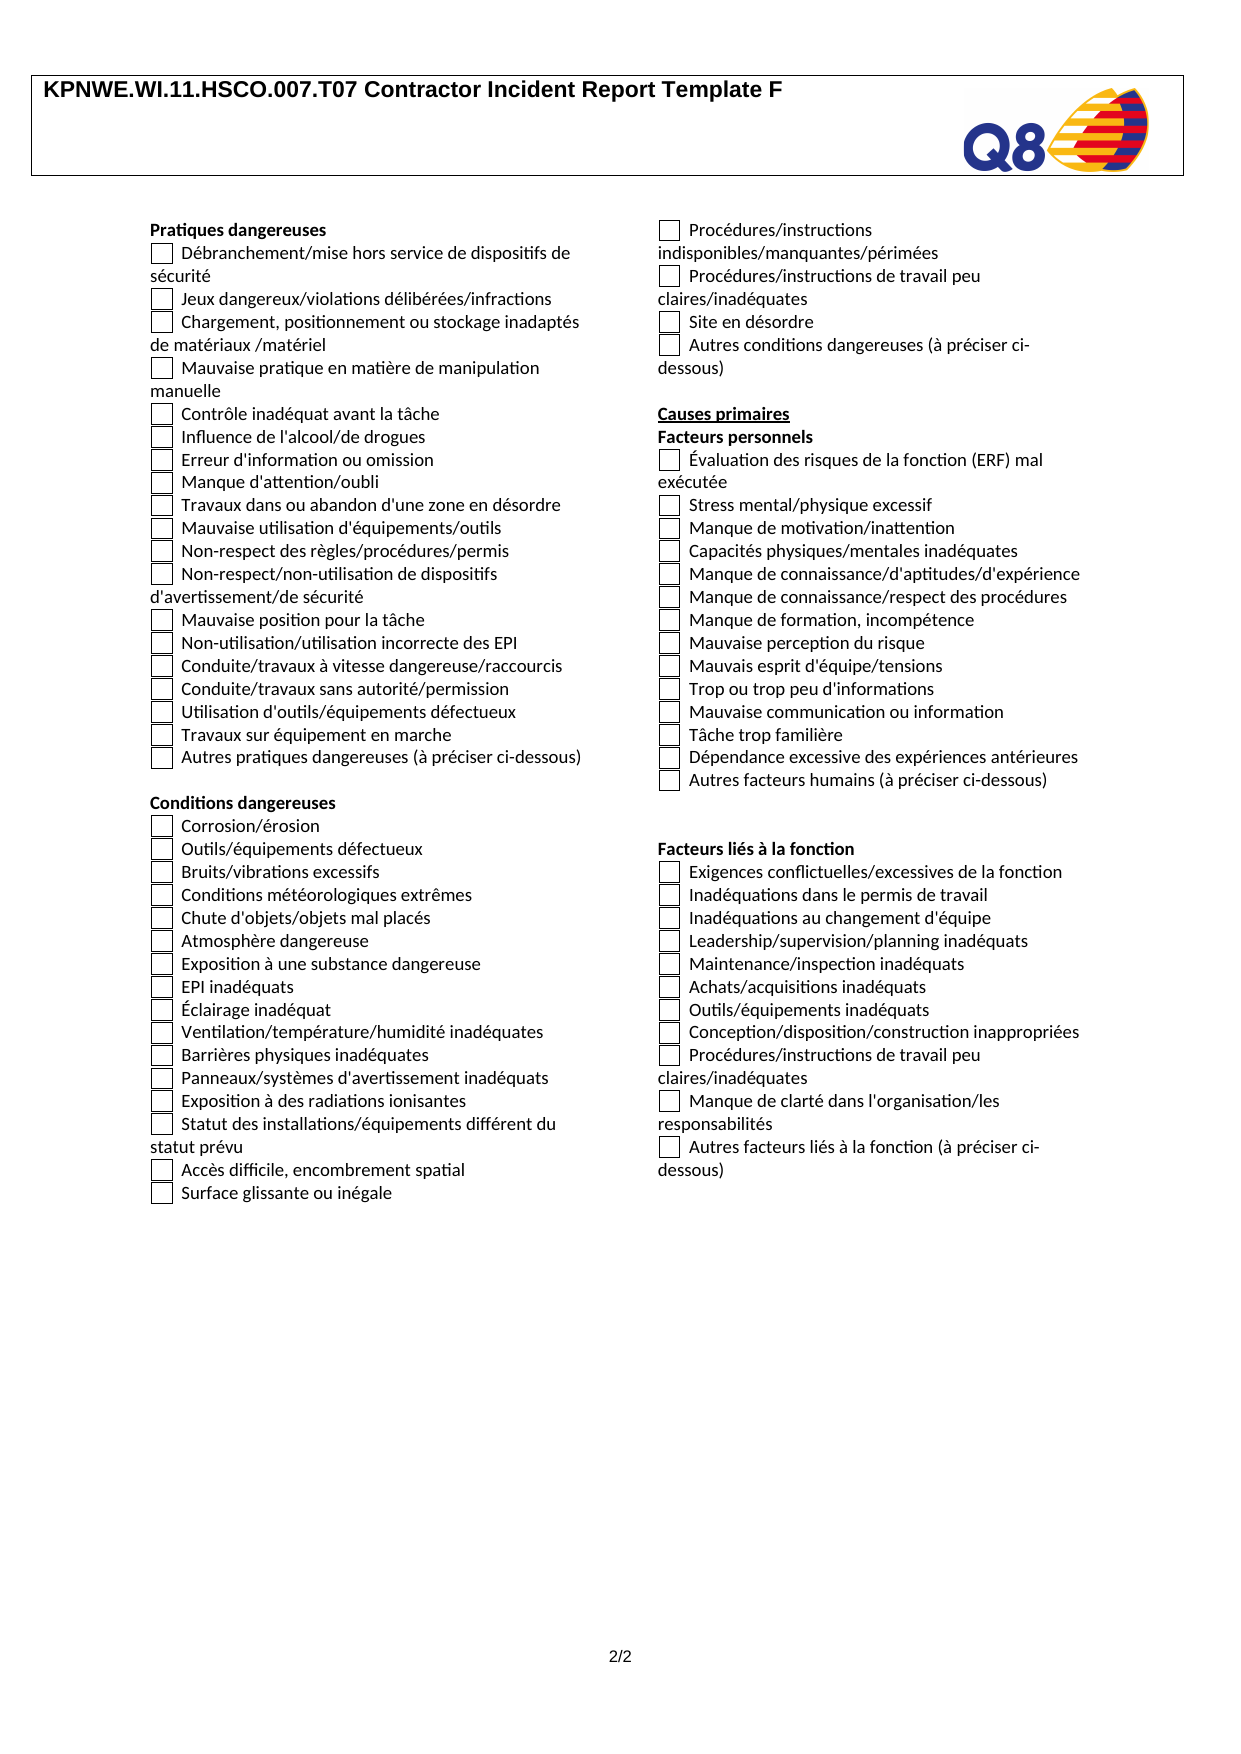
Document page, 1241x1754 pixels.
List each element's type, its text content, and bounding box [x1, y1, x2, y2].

text Non-utilisation/utilisation incorrecte des EPI [150, 631, 583, 654]
text Procédures/instructions de travail peu claires/inadéquates [658, 1044, 1090, 1089]
text Statut des installations/équipements différent du statut prévu [150, 1112, 583, 1158]
text Jeux dangereux/violations délibérées/infractions [150, 287, 583, 310]
text Chargement, positionnement ou stockage inadaptés de matériaux /matériel [150, 310, 583, 356]
text Chute d'objets/objets mal placés [150, 906, 583, 929]
text Conception/disposition/construction inappropriées [658, 1021, 1090, 1044]
text Non-respect des règles/procédures/permis [150, 539, 583, 562]
text Procédures/instructions indisponibles/manquantes/périmées [658, 219, 1090, 264]
text Exposition à une substance dangereuse [150, 952, 583, 975]
text Leadership/supervision/planning inadéquats [658, 929, 1090, 952]
text Barrières physiques inadéquates [150, 1044, 583, 1067]
text EPI inadéquats [150, 975, 583, 998]
text Travaux dans ou abandon d'une zone en désordre [150, 494, 583, 517]
text Inadéquations dans le permis de travail [658, 883, 1090, 906]
text Bruits/vibrations excessifs [150, 860, 583, 883]
text Manque de motivation/inattention [658, 517, 1090, 539]
text Mauvaise communication ou information [658, 700, 1090, 723]
text Manque de clarté dans l'organisation/les responsabilités [658, 1089, 1090, 1135]
text Facteurs liés à la fonction [658, 837, 1090, 860]
text Site en désordre [658, 310, 1090, 333]
text Évaluation des risques de la fonction (ERF) mal exécutée [658, 448, 1090, 494]
text Contrôle inadéquat avant la tâche [150, 402, 583, 425]
text Pratiques dangereuses [150, 219, 583, 242]
text Achats/acquisitions inadéquats [658, 975, 1090, 998]
text Exigences conflictuelles/excessives de la fonction [658, 860, 1090, 883]
text Atmosphère dangereuse [150, 929, 583, 952]
text Inadéquations au changement d'équipe [658, 906, 1090, 929]
text Conduite/travaux à vitesse dangereuse/raccourcis [150, 654, 583, 677]
text Mauvais esprit d'équipe/tensions [658, 654, 1090, 677]
text Corrosion/érosion [150, 814, 583, 837]
text Manque de connaissance/respect des procédures [658, 585, 1090, 608]
text Facteurs personnels [658, 425, 1090, 448]
text Ventilation/température/humidité inadéquates [150, 1021, 583, 1044]
text Autres conditions dangereuses (à préciser ci-dessous) [658, 333, 1090, 379]
text Causes primaires [658, 402, 1090, 425]
text Non-respect/non-utilisation de dispositifs d'avertissement/de sécurité [150, 562, 583, 608]
text Manque de formation, incompétence [658, 608, 1090, 631]
text Procédures/instructions de travail peu claires/inadéquates [658, 264, 1090, 310]
text Dépendance excessive des expériences antérieures [658, 746, 1090, 769]
text Accès difficile, encombrement spatial [150, 1158, 583, 1181]
text Maintenance/inspection inadéquats [658, 952, 1090, 975]
text Stress mental/physique excessif [658, 494, 1090, 517]
text Utilisation d'outils/équipements défectueux [150, 700, 583, 723]
text Mauvaise perception du risque [658, 631, 1090, 654]
text Éclairage inadéquat [150, 998, 583, 1021]
text Conditions dangereuses [150, 792, 583, 814]
text Tâche trop familière [658, 723, 1090, 746]
text Capacités physiques/mentales inadéquates [658, 539, 1090, 562]
text Manque d'attention/oubli [150, 471, 583, 494]
text Conduite/travaux sans autorité/permission [150, 677, 583, 700]
text Travaux sur équipement en marche [150, 723, 583, 746]
text Conditions météorologiques extrêmes [150, 883, 583, 906]
text Autres pratiques dangereuses (à préciser ci-dessous) [150, 746, 583, 769]
text Outils/équipements défectueux [150, 837, 583, 860]
picture [963, 88, 1149, 172]
text Autres facteurs humains (à préciser ci-dessous) [658, 769, 1090, 792]
text Erreur d'information ou omission [150, 448, 583, 471]
text Manque de connaissance/d'aptitudes/d'expérience [658, 562, 1090, 585]
text Débranchement/mise hors service de dispositifs de sécurité [150, 242, 583, 287]
text Mauvaise utilisation d'équipements/outils [150, 517, 583, 539]
text Mauvaise pratique en matière de manipulation manuelle [150, 356, 583, 402]
text Panneaux/systèmes d'avertissement inadéquats [150, 1067, 583, 1089]
text Outils/équipements inadéquats [658, 998, 1090, 1021]
text Mauvaise position pour la tâche [150, 608, 583, 631]
text Surface glissante ou inégale [150, 1181, 583, 1204]
text Autres facteurs liés à la fonction (à préciser ci-dessous) [658, 1135, 1090, 1181]
text Trop ou trop peu d'informations [658, 677, 1090, 700]
text Exposition à des radiations ionisantes [150, 1089, 583, 1112]
text Influence de l'alcool/de drogues [150, 425, 583, 448]
